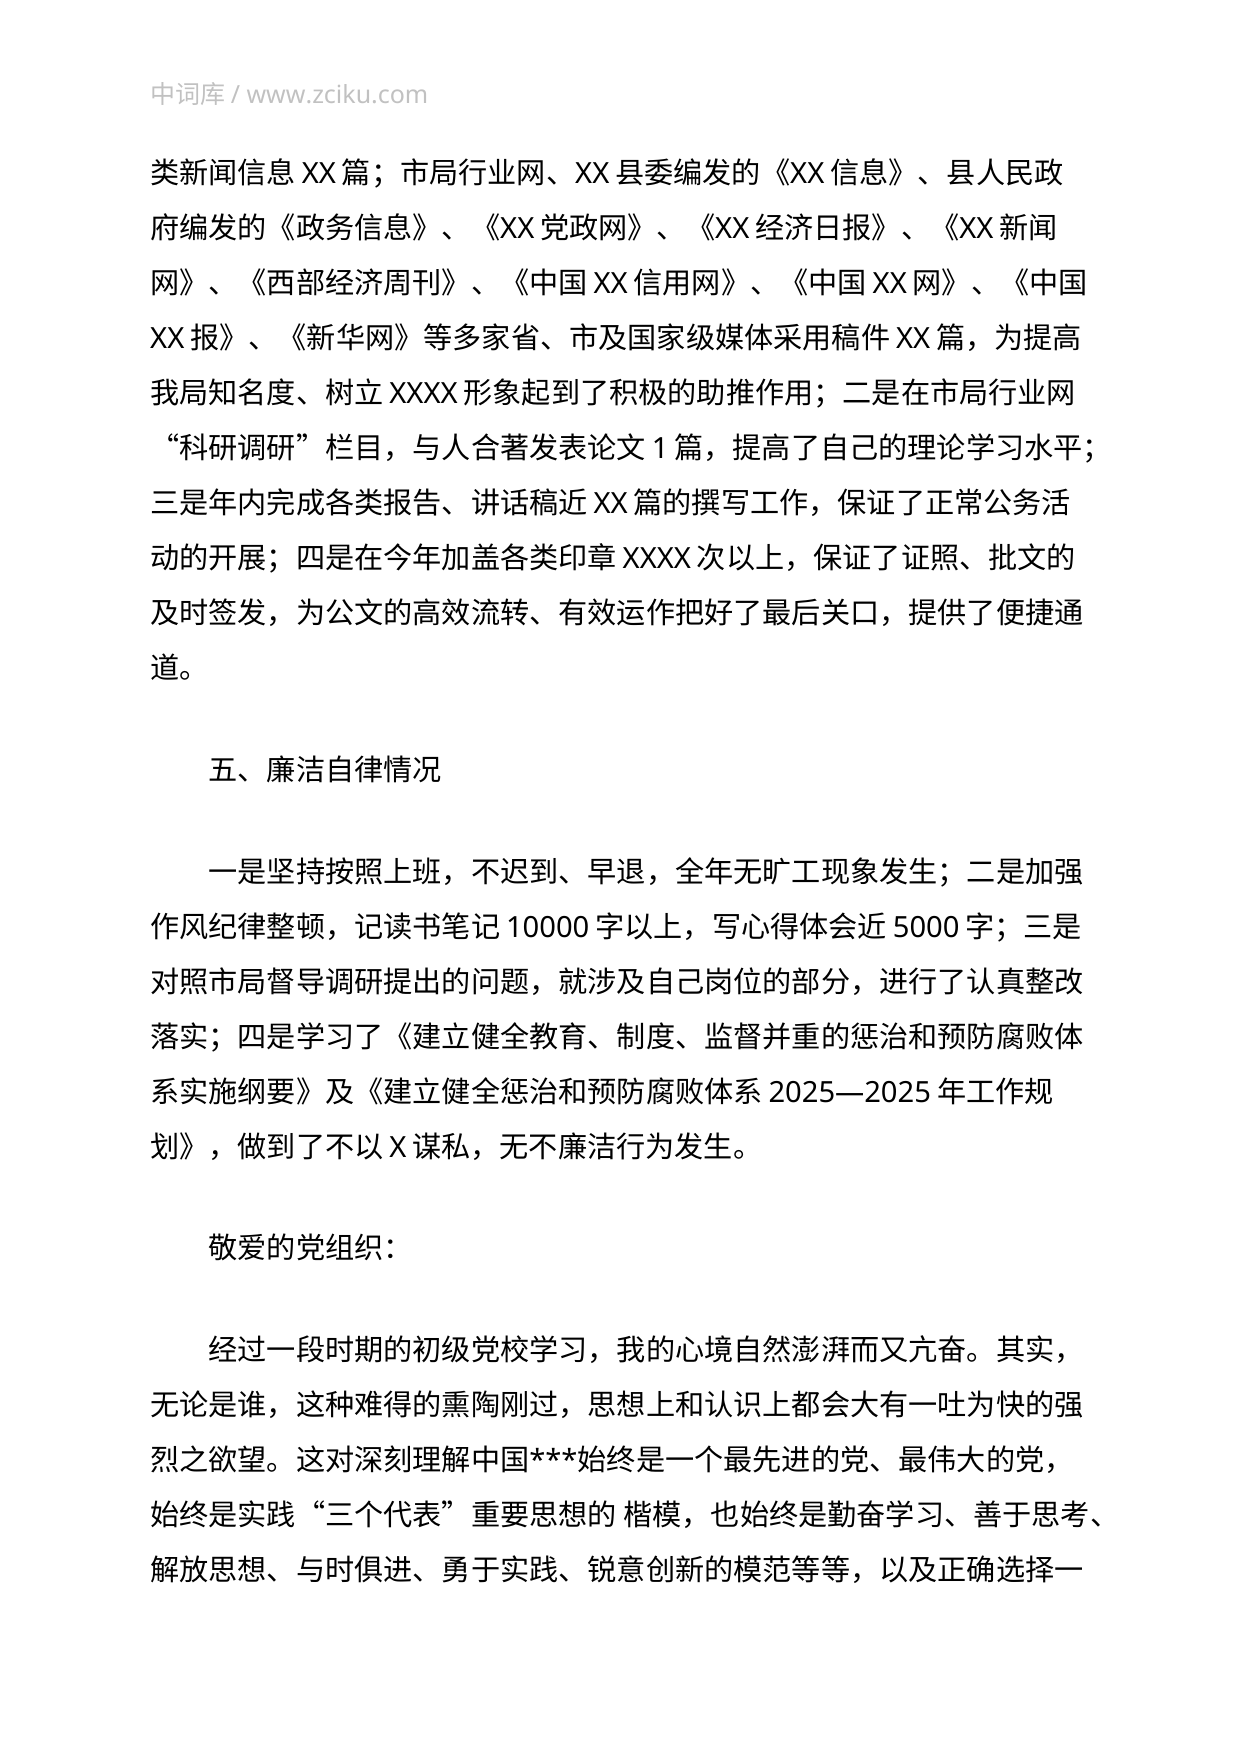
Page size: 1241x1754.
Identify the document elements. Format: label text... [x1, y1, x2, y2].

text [150, 1327, 1090, 1589]
text 五、廉洁自律情况 [150, 747, 1090, 789]
text 一是坚持按照上班，不迟到、早退，全年无旷工现象发生；二是加强作风纪律整顿，记读书笔记10000字以上，写心得体会近5000字；三是对照市局督导调研提出的问题，就涉及自己岗位的部分，进行了认真整改落实；四是学习了《建立健全教育、制度、监督并重的惩治和预防腐败体系实施纲要》及《建立健全惩治和预防腐败体系2025—2025年工作规划》，做到了不以X谋私，无不廉洁行为发生。 [150, 848, 1090, 1166]
text 敬爱的党组织： [150, 1225, 1090, 1267]
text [150, 150, 1090, 687]
